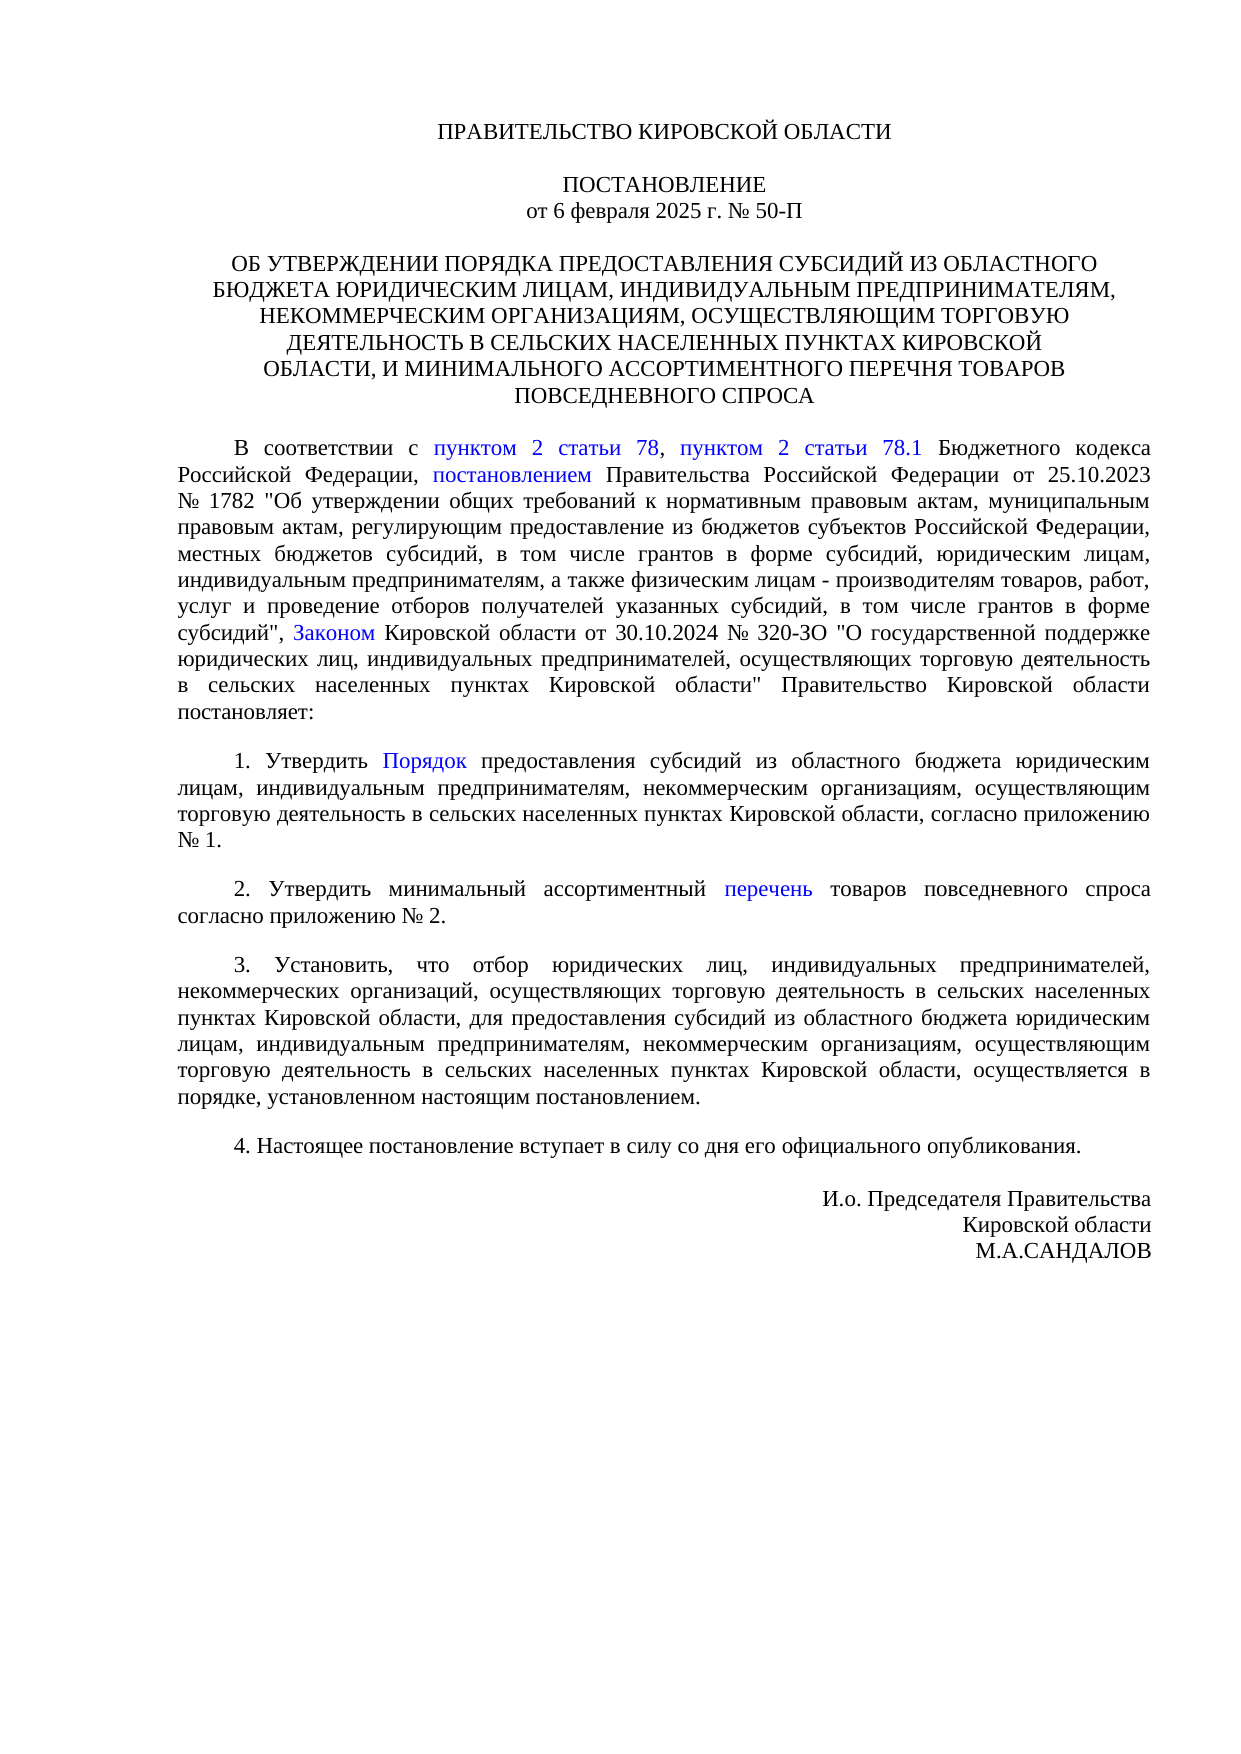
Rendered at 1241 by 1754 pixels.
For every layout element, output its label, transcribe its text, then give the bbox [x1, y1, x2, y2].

text В соответствии с пунктом 2 статьи 78, пунктом 2 статьи 78.1 Бюджетного кодекса Российской Федерации, постановлением Правительства Российской Федерации от 25.10.2023 № 1782 "Об утверждении общих требований к нормативным правовым актам, муниципальным правовым актам, регулирующим предоставление из бюджетов субъектов Российской Федерации, местных бюджетов субсидий, в том числе грантов в форме субсидий, юридическим лицам, индивидуальным предпринимателям, а также физическим лицам - производителям товаров, работ, услуг и проведение отборов получателей указанных субсидий, в том числе грантов в форме субсидий", Законом Кировской области от 30.10.2024 № 320-ЗО "О государственной поддержке юридических лиц, индивидуальных предпринимателей, осуществляющих торговую деятельность в сельских населенных пунктах Кировской области" Правительство Кировской области постановляет: [177, 434, 1152, 724]
text И.о. Председателя Правительства [177, 1185, 1152, 1211]
text 1. Утвердить Порядок предоставления субсидий из областного бюджета юридическим лицам, индивидуальным предпринимателям, некоммерческим организациям, осуществляющим торговую деятельность в сельских населенных пунктах Кировской области, согласно приложению № 1. [177, 747, 1152, 853]
title ПОСТАНОВЛЕНИЕ [177, 171, 1152, 197]
text 4. Настоящее постановление вступает в силу со дня его официального опубликования. [177, 1132, 1152, 1158]
title ПРАВИТЕЛЬСТВО КИРОВСКОЙ ОБЛАСТИ [177, 118, 1152, 144]
title ОБЛАСТИ, И МИНИМАЛЬНОГО АССОРТИМЕНТНОГО ПЕРЕЧНЯ ТОВАРОВ [177, 355, 1152, 382]
title БЮДЖЕТА ЮРИДИЧЕСКИМ ЛИЦАМ, ИНДИВИДУАЛЬНЫМ ПРЕДПРИНИМАТЕЛЯМ, [177, 276, 1152, 303]
title от 6 февраля 2025 г. № 50-П [177, 197, 1152, 223]
text Кировской области [177, 1211, 1152, 1238]
text 2. Утвердить минимальный ассортиментный перечень товаров повседневного спроса согласно приложению № 2. [177, 876, 1152, 928]
text 3. Установить, что отбор юридических лиц, индивидуальных предпринимателей, некоммерческих организаций, осуществляющих торговую деятельность в сельских населенных пунктах Кировской области, для предоставления субсидий из областного бюджета юридическим лицам, индивидуальным предпринимателям, некоммерческим организациям, осуществляющим торговую деятельность в сельских населенных пунктах Кировской области, осуществляется в порядке, установленном настоящим постановлением. [177, 951, 1152, 1109]
title НЕКОММЕРЧЕСКИМ ОРГАНИЗАЦИЯМ, ОСУЩЕСТВЛЯЮЩИМ ТОРГОВУЮ [177, 303, 1152, 329]
title ОБ УТВЕРЖДЕНИИ ПОРЯДКА ПРЕДОСТАВЛЕНИЯ СУБСИДИЙ ИЗ ОБЛАСТНОГО [177, 250, 1152, 276]
text М.А.САНДАЛОВ [177, 1238, 1152, 1264]
title ПОВСЕДНЕВНОГО СПРОСА [177, 382, 1152, 408]
title ДЕЯТЕЛЬНОСТЬ В СЕЛЬСКИХ НАСЕЛЕННЫХ ПУНКТАХ КИРОВСКОЙ [177, 329, 1152, 355]
